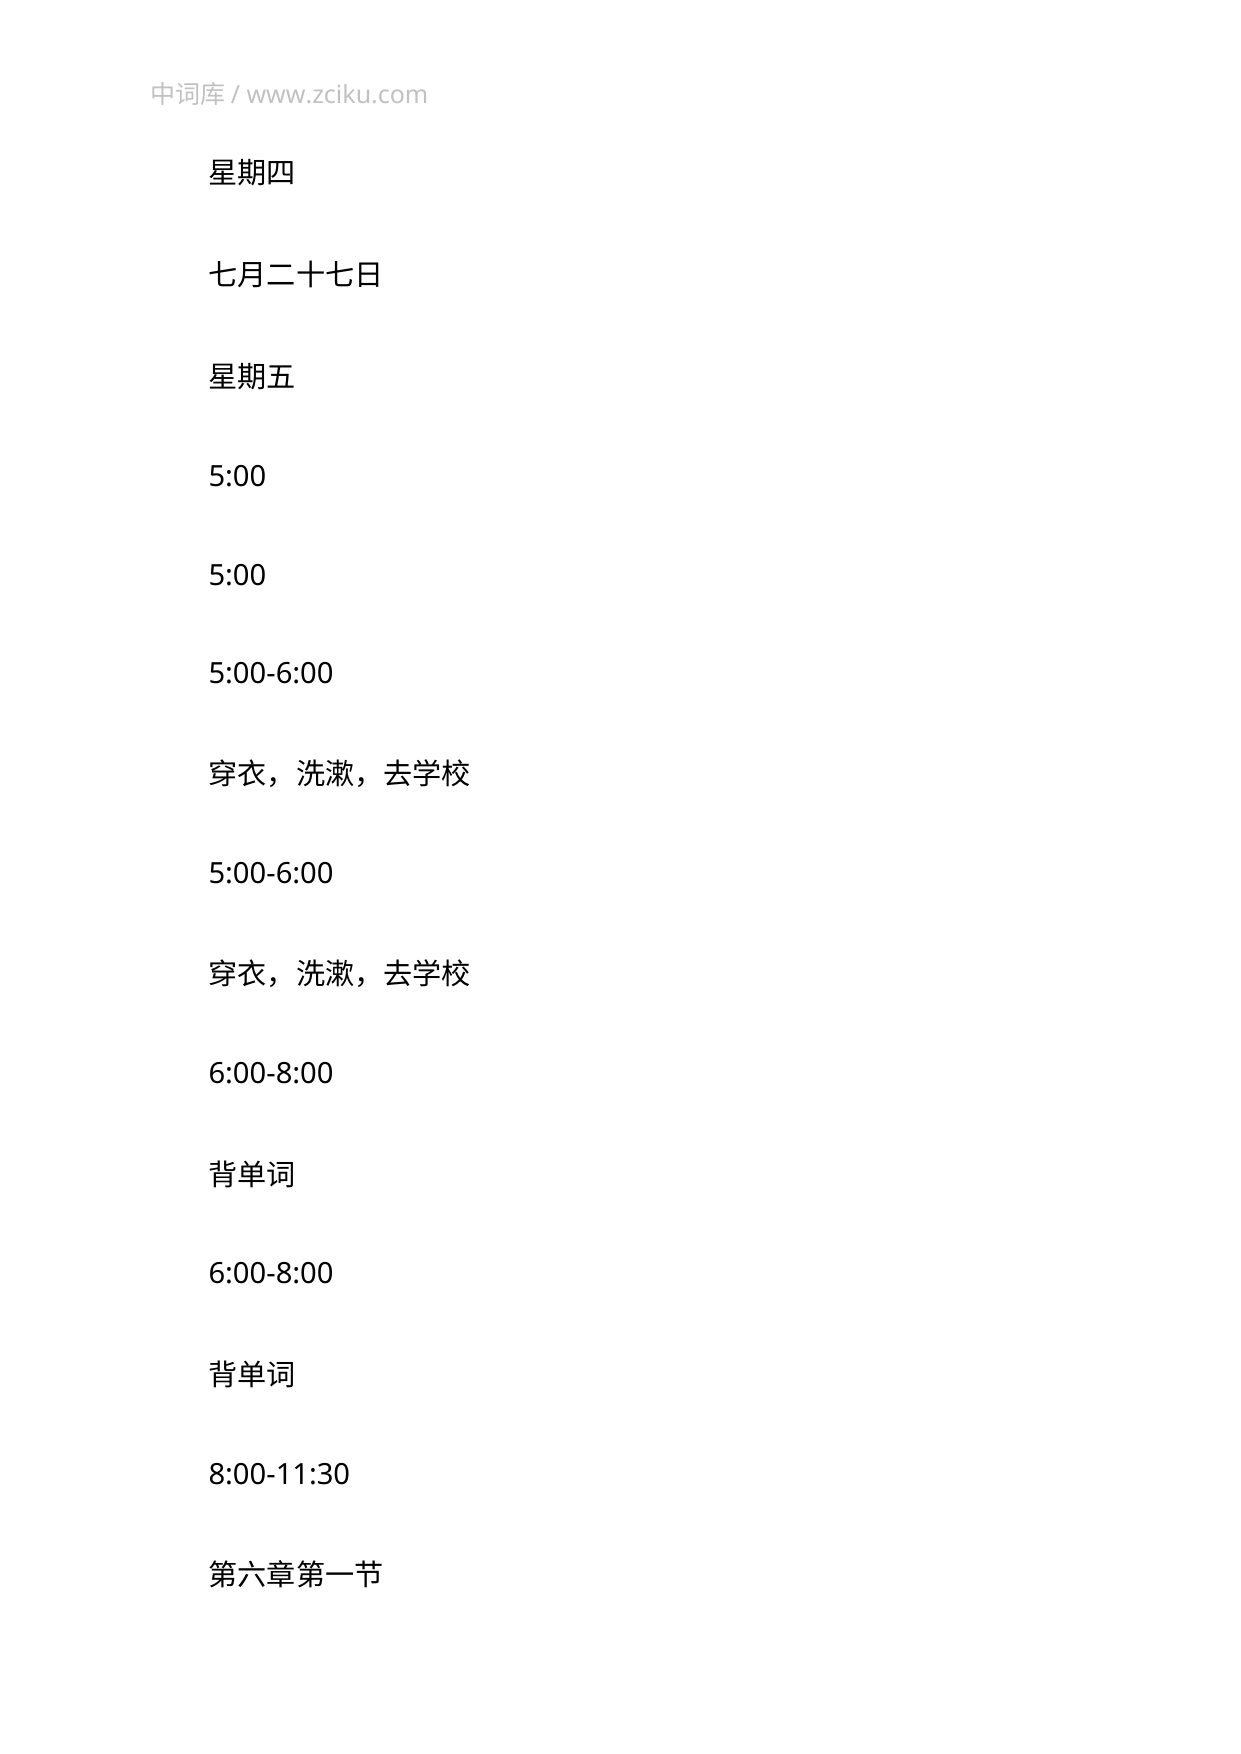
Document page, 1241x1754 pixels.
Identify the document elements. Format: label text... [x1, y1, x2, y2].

text 8:00-11:30 [150, 1453, 1090, 1493]
text 第六章第一节 [150, 1551, 1090, 1594]
text 5:00-6:00 [150, 652, 1090, 692]
text 背单词 [150, 1351, 1090, 1393]
text 星期四 [150, 150, 1090, 192]
text 背单词 [150, 1151, 1090, 1193]
text 七月二十七日 [150, 252, 1090, 294]
text 星期五 [150, 353, 1090, 396]
text 6:00-8:00 [150, 1053, 1090, 1092]
text 5:00-6:00 [150, 852, 1090, 892]
text 6:00-8:00 [150, 1253, 1090, 1292]
text 5:00 [150, 554, 1090, 593]
text 穿衣，洗漱，去学校 [150, 751, 1090, 793]
text 穿衣，洗漱，去学校 [150, 951, 1090, 993]
text 5:00 [150, 455, 1090, 495]
